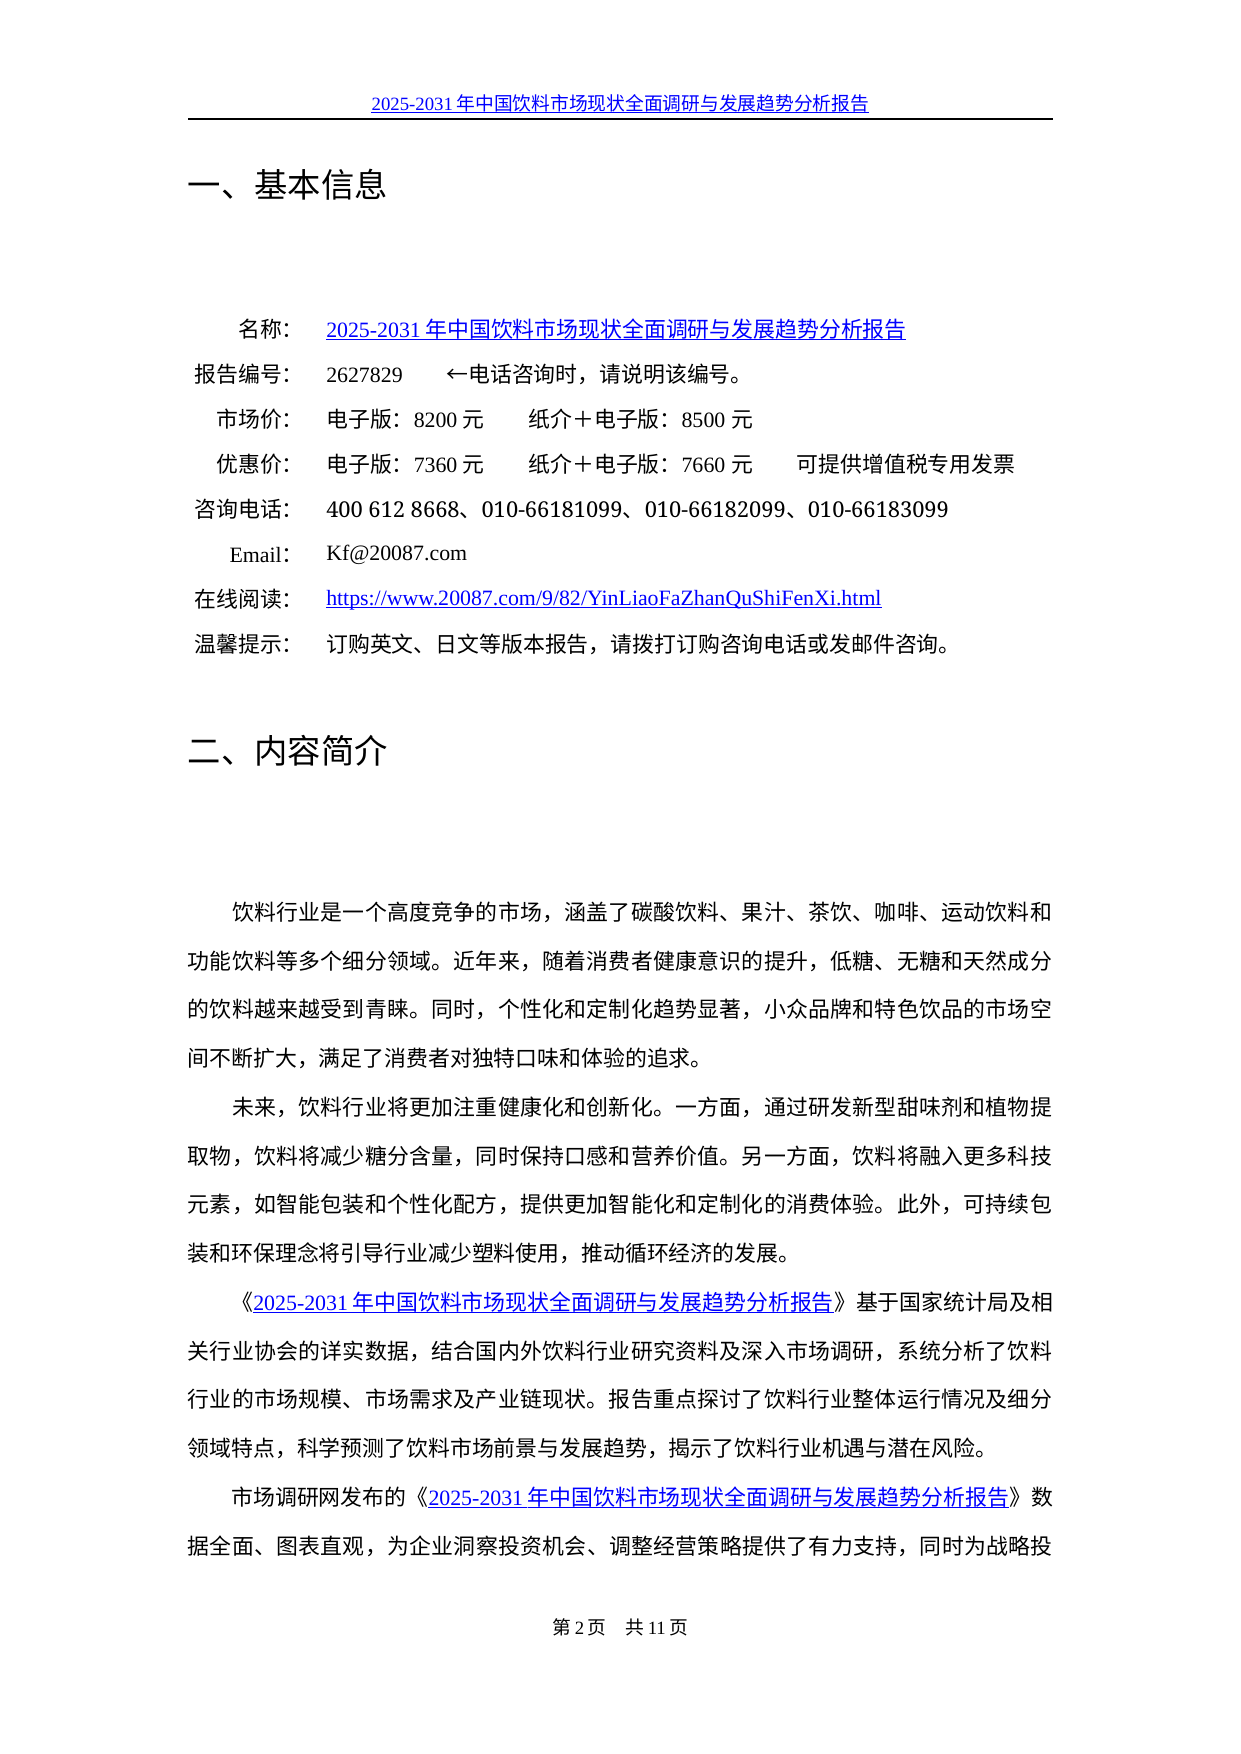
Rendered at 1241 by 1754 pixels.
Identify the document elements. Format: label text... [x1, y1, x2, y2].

table_cell 在线阅读： [167, 582, 315, 627]
table_cell 400 612 8668、010-66181099、010-66182099、010-66183099 [315, 492, 1073, 537]
table_cell Kf@20087.com [315, 537, 1073, 582]
table_cell 温馨提示： [167, 627, 315, 672]
table_cell 咨询电话： [167, 492, 315, 537]
table_cell 优惠价： [167, 447, 315, 492]
table_cell [315, 582, 1073, 627]
title 一、基本信息 [187, 150, 1053, 215]
table_cell 2627829 ←电话咨询时，请说明该编号。 [315, 357, 1073, 402]
table_cell 市场价： [167, 402, 315, 447]
table_cell 订购英文、日文等版本报告，请拨打订购咨询电话或发邮件咨询。 [315, 627, 1073, 672]
table_cell 电子版：8200 元 纸介＋电子版：8500 元 [315, 402, 1073, 447]
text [187, 894, 1053, 1561]
table_header 2025-2031年中国饮料市场现状全面调研与发展趋势分析报告 [315, 312, 1073, 357]
table_cell Email： [167, 537, 315, 582]
table_header 名称： [167, 312, 315, 357]
table_cell 报告编号： [167, 357, 315, 402]
title 二、内容简介 [187, 717, 1053, 782]
table_cell 电子版：7360 元 纸介＋电子版：7660 元 可提供增值税专用发票 [315, 447, 1073, 492]
